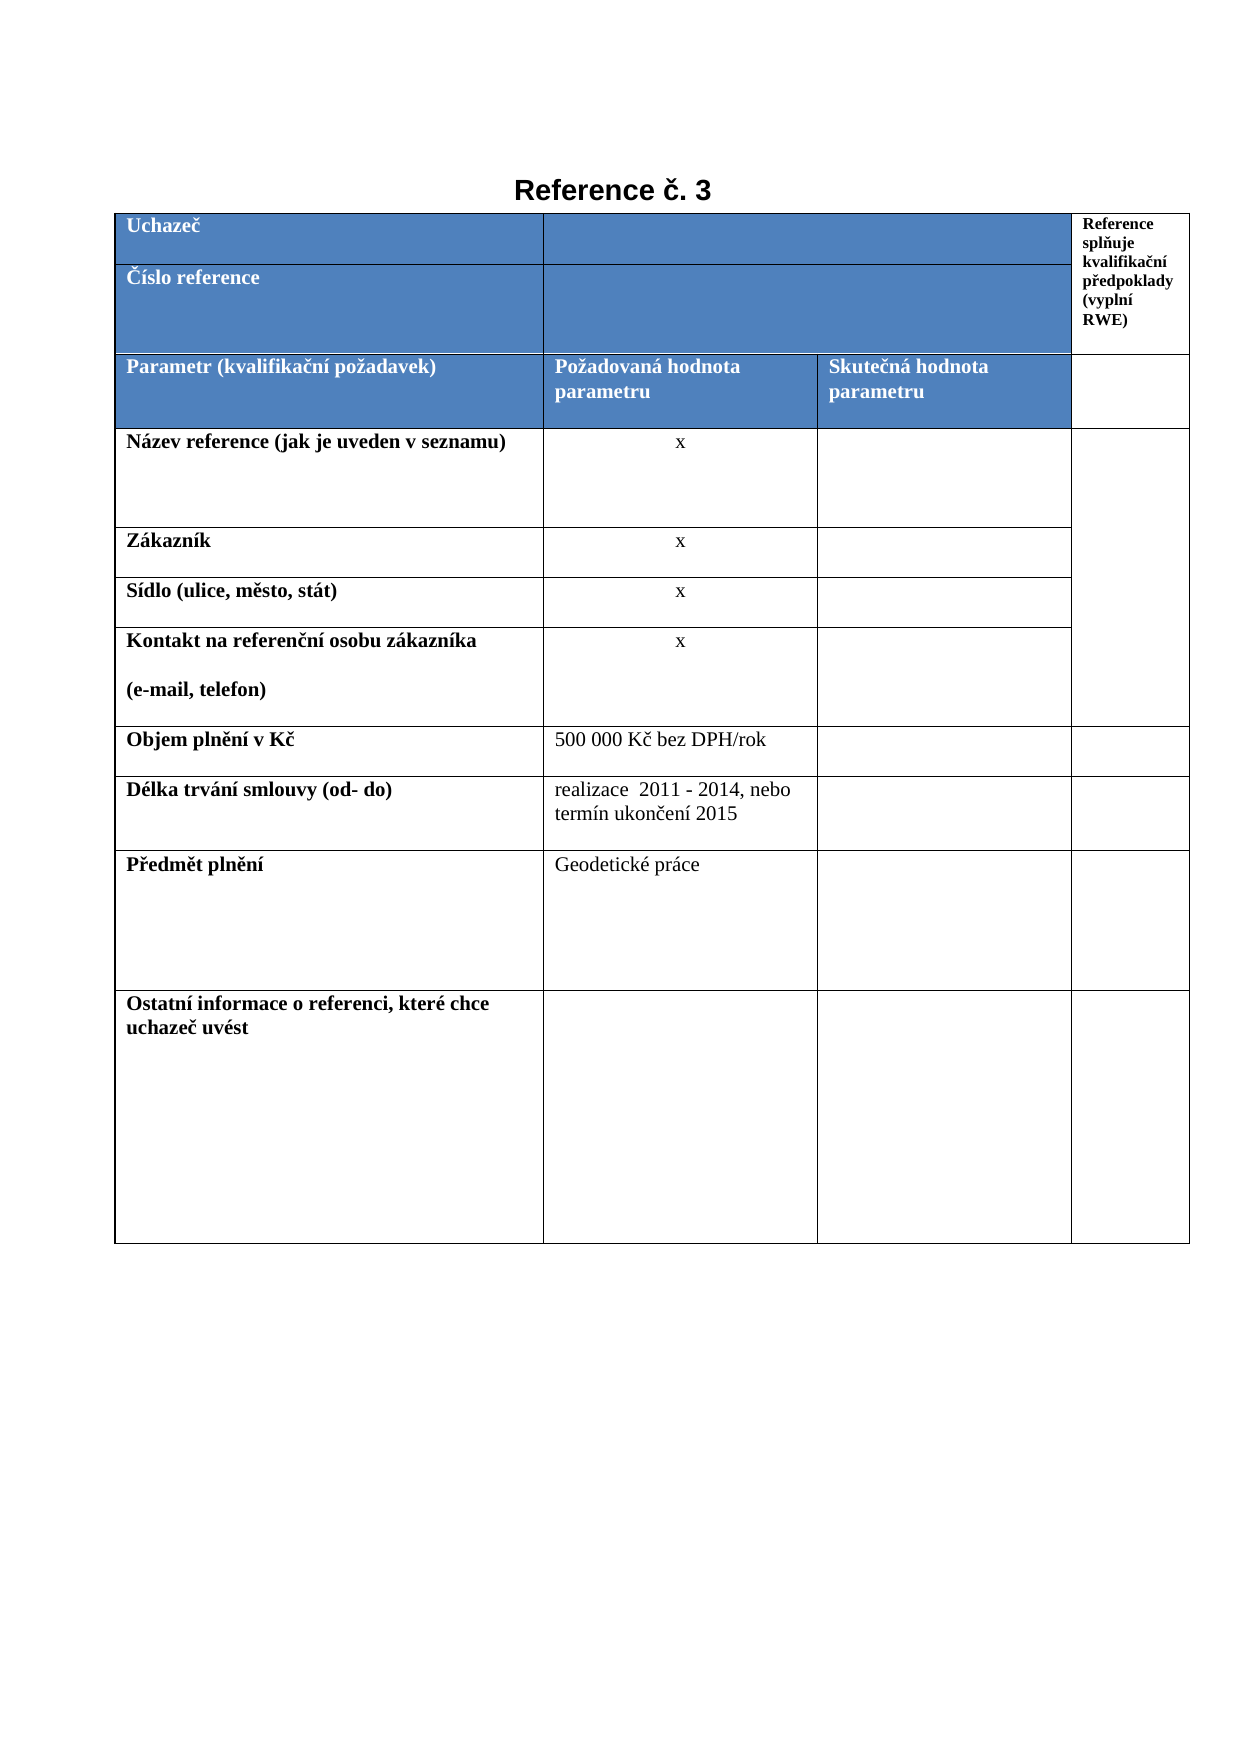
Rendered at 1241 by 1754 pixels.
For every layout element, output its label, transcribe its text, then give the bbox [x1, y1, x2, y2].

table_cell [1072, 355, 1189, 428]
table_header [544, 214, 1071, 264]
table_cell [544, 991, 817, 1243]
table_cell Délka trvání smlouvy (od- do) [116, 777, 543, 850]
table_cell x [544, 429, 817, 527]
table_cell [818, 429, 1071, 527]
table_cell [818, 628, 1071, 726]
table_cell x [544, 628, 817, 726]
table_cell Parametr (kvalifikační požadavek) [116, 355, 543, 428]
table_cell Název reference (jak je uveden v seznamu) [116, 429, 543, 527]
table_cell [818, 528, 1071, 577]
table_cell Skutečná hodnota parametru [818, 355, 1071, 428]
table_cell Objem plnění v Kč [116, 727, 543, 776]
table_cell Předmět plnění [116, 851, 543, 990]
table_cell x [544, 528, 817, 577]
table_cell [818, 578, 1071, 627]
table_cell Požadovaná hodnota parametru [544, 355, 817, 428]
table_cell [1072, 777, 1189, 850]
table_cell 500 000 Kč bez DPH/rok [544, 727, 817, 776]
table_cell Kontakt na referenční osobu zákazníka (e-mail, telefon) [116, 628, 543, 726]
table_cell Geodetické práce [544, 851, 817, 990]
table_cell [818, 727, 1071, 776]
table_cell Zákazník [116, 528, 543, 577]
table_cell [818, 777, 1071, 850]
table_cell [818, 991, 1071, 1243]
table_cell Číslo reference [116, 265, 543, 353]
table_cell Ostatní informace o referenci, které chce uchazeč uvést [116, 991, 543, 1243]
table_cell [1072, 727, 1189, 776]
table_cell [1072, 429, 1189, 726]
table_cell realizace 2011 - 2014, nebo termín ukončení 2015 [544, 777, 817, 850]
table_cell Sídlo (ulice, město, stát) [116, 578, 543, 627]
table_cell x [544, 578, 817, 627]
table_header Reference splňuje kvalifikační předpoklady (vyplní RWE) [1072, 214, 1189, 353]
table_header Uchazeč [116, 214, 543, 264]
title Reference č. 3 [148, 173, 1078, 206]
table_cell [1072, 991, 1189, 1243]
table_cell [1072, 851, 1189, 990]
table_cell [818, 851, 1071, 990]
table_cell [544, 265, 1071, 353]
